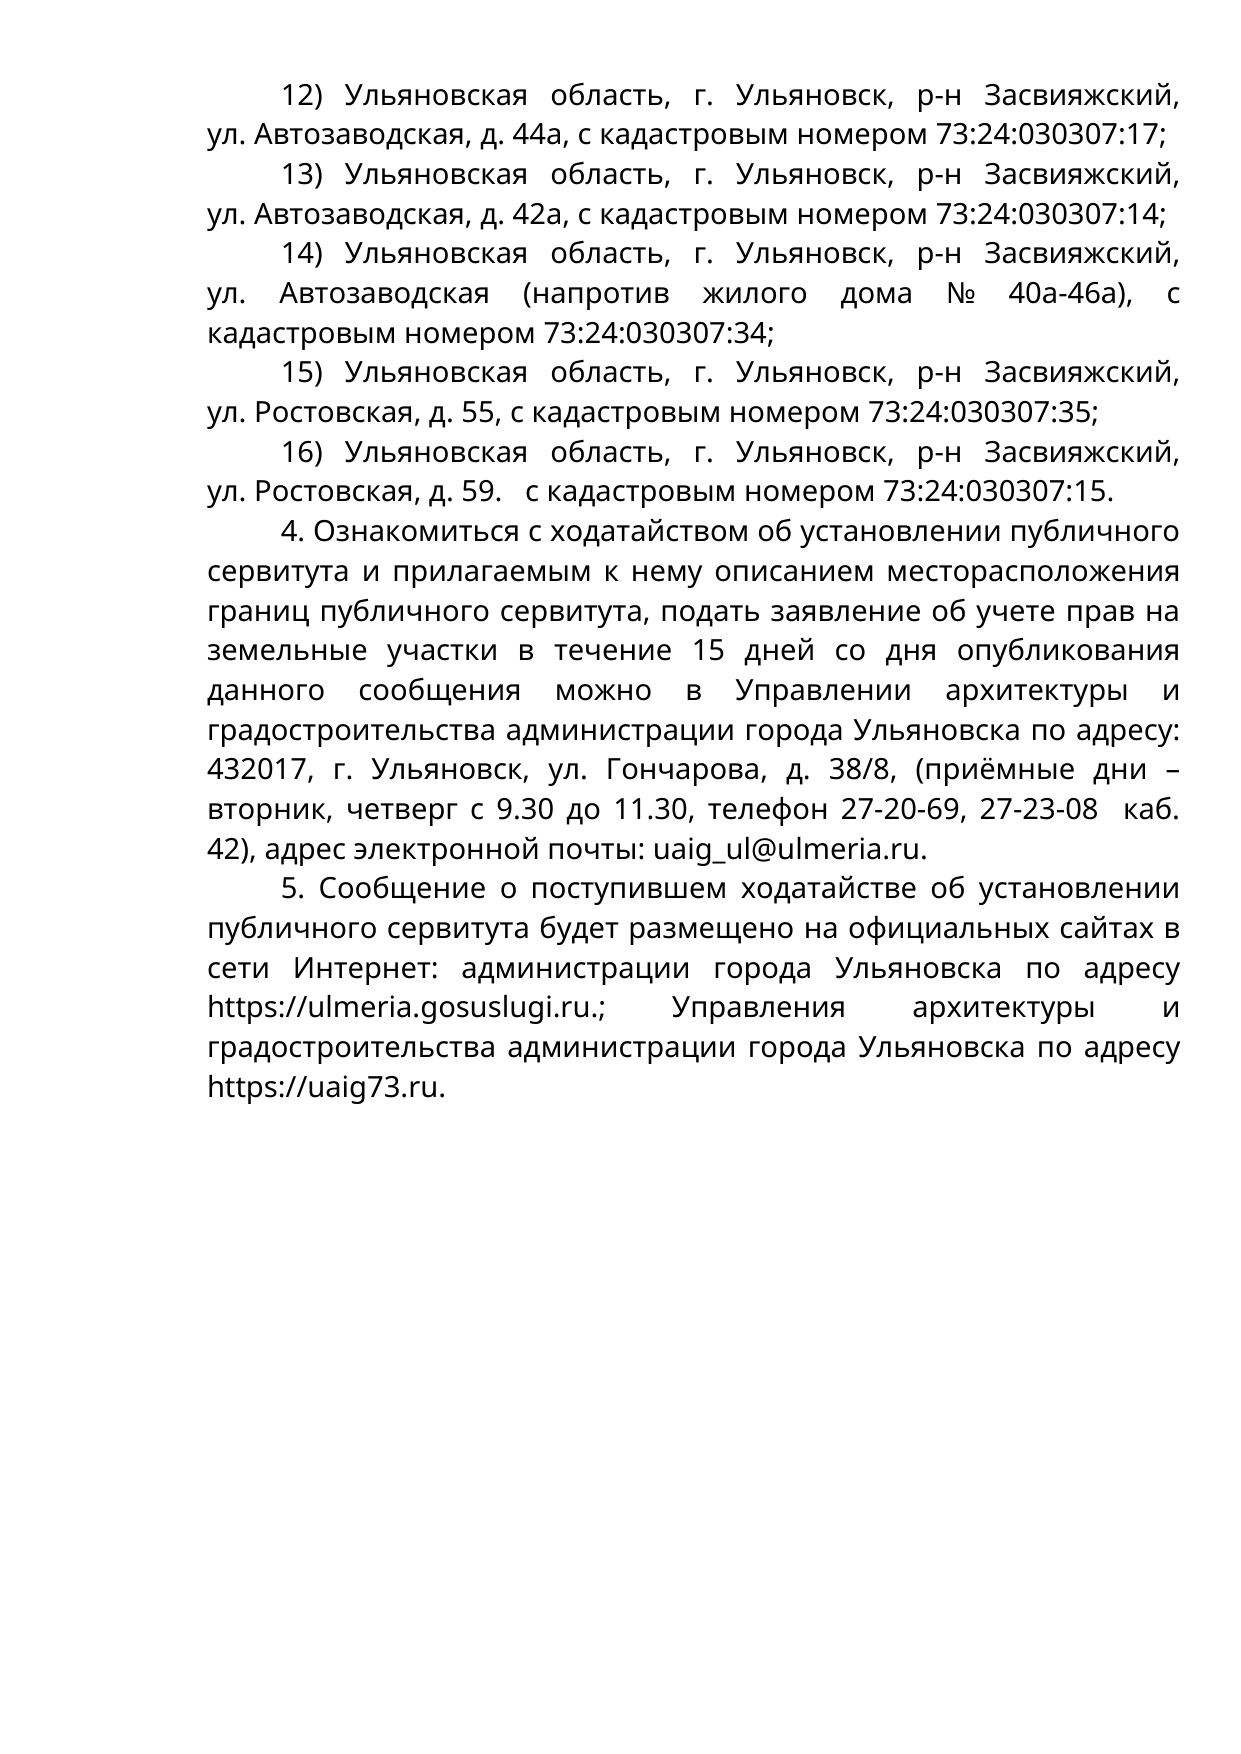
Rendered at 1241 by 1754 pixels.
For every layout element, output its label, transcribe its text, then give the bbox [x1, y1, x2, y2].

text 12) Ульяновская область, г. Ульяновск, р-н Засвияжский, ул. Автозаводская, д. 44а, с кадастровым номером 73:24:030307:17; [207, 74, 1181, 153]
text 15) Ульяновская область, г. Ульяновск, р-н Засвияжский, ул. Ростовская, д. 55, с кадастровым номером 73:24:030307:35; [207, 352, 1181, 431]
text 14) Ульяновская область, г. Ульяновск, р-н Засвияжский, ул. Автозаводская (напротив жилого дома № 40а-46а), с кадастровым номером 73:24:030307:34; [207, 233, 1181, 352]
text 4. Ознакомиться с ходатайством об установлении публичного сервитута и прилагаемым к нему описанием месторасположения границ публичного сервитута, подать заявление об учете прав на земельные участки в течение 15 дней со дня опубликования данного сообщения можно в Управлении архитектуры и градостроительства администрации города Ульяновска по адресу: 432017, г. Ульяновск, ул. Гончарова, д. 38/8, (приёмные дни – вторник, четверг с 9.30 до 11.30, телефон 27-20-69, 27-23-08 каб. 42), адрес электронной почты: uaig_ul@ulmeria.ru. [207, 510, 1181, 868]
text 16) Ульяновская область, г. Ульяновск, р-н Засвияжский, ул. Ростовская, д. 59. с кадастровым номером 73:24:030307:15. [207, 431, 1181, 510]
text 13) Ульяновская область, г. Ульяновск, р-н Засвияжский, ул. Автозаводская, д. 42а, с кадастровым номером 73:24:030307:14; [207, 153, 1181, 233]
text 5. Сообщение о поступившем ходатайстве об установлении публичного сервитута будет размещено на официальных сайтах в сети Интернет: администрации города Ульяновска по адресу https://ulmeria.gosuslugi.ru.; Управления архитектуры и градостроительства администрации города Ульяновска по адресу https://uaig73.ru. [207, 868, 1181, 1106]
